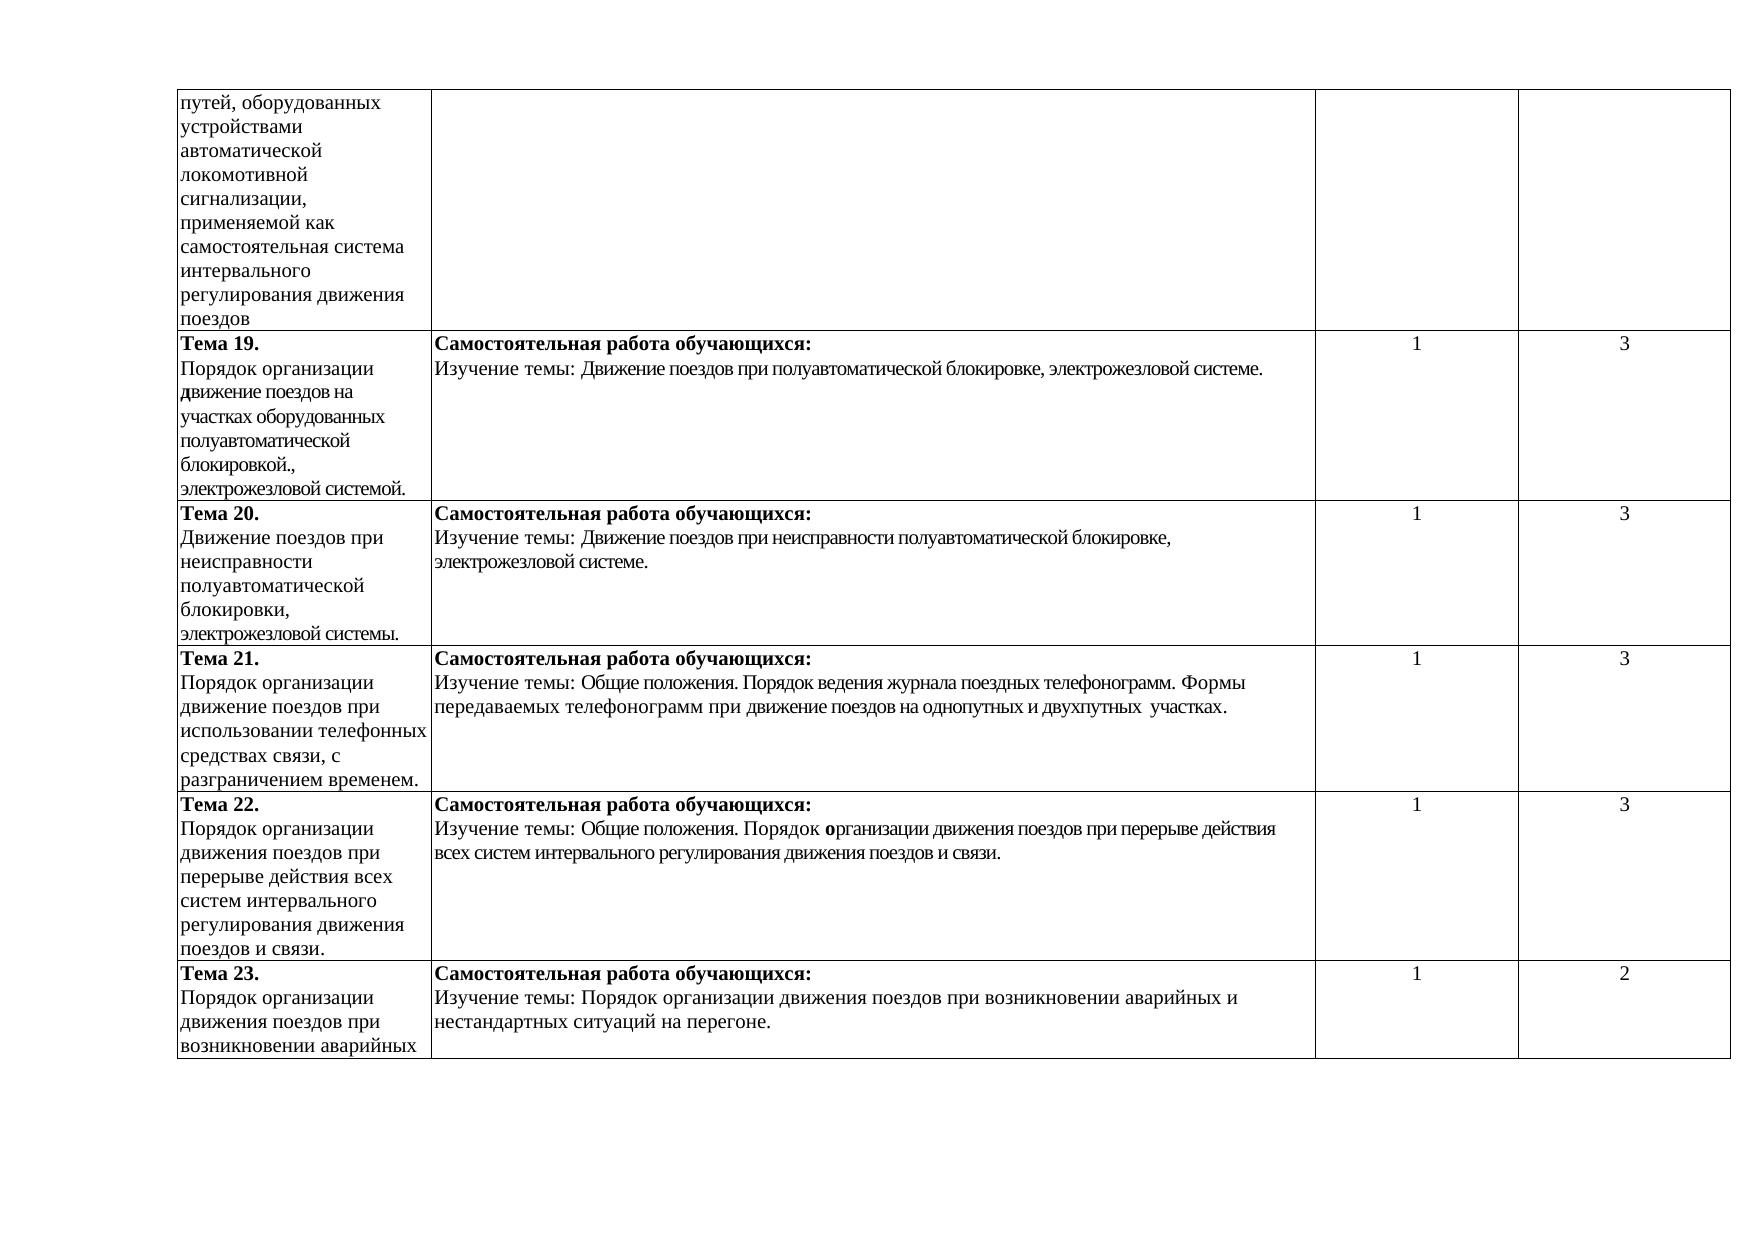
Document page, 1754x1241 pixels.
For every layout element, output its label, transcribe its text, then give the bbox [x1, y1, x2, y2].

table_cell Тема 21. Порядок организации движение поездов при использовании телефонных средствах связи, с разграничением временем. [178, 646, 431, 791]
table_cell 1 [1316, 792, 1518, 960]
table_cell 1 [1316, 646, 1518, 791]
table_cell Самостоятельная работа обучающихся: Изучение темы: Движение поездов при полуавтоматической блокировке, электрожезловой системе. [432, 331, 1315, 500]
table_cell Самостоятельная работа обучающихся: Изучение темы: Общие положения. Порядок организации движения поездов при перерыве действия всех систем интервального регулирования движения поездов и связи. [432, 792, 1315, 960]
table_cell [178, 961, 431, 1057]
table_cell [432, 90, 1315, 330]
table_cell Тема 19. Порядок организации движение поездов на участках оборудованных полуавтоматической блокировкой., электрожезловой системой. [178, 331, 431, 500]
table_cell Тема 20. Движение поездов при неисправности полуавтоматической блокировки, электрожезловой системы. [178, 501, 431, 645]
table_cell Самостоятельная работа обучающихся: Изучение темы: Движение поездов при неисправности полуавтоматической блокировке, электрожезловой системе. [432, 501, 1315, 645]
table_cell 2 [1316, 90, 1518, 330]
table_cell 1 [1316, 501, 1518, 645]
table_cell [432, 961, 1315, 1057]
table_cell 3 [1519, 646, 1730, 791]
table_cell 1 [1316, 331, 1518, 500]
table_cell 1 [1316, 961, 1518, 1057]
table_cell 2 [1519, 90, 1730, 330]
table_cell Самостоятельная работа обучающихся: Изучение темы: Общие положения. Порядок ведения журнала поездных телефонограмм. Формы передаваемых телефонограмм при движение поездов на однопутных и двухпутных участках. [432, 646, 1315, 791]
table_cell 2 [1519, 961, 1730, 1057]
table_cell 3 [1519, 331, 1730, 500]
table_cell Тема 22. Порядок организации движения поездов при перерыве действия всех систем интервального регулирования движения поездов и связи. [178, 792, 431, 960]
table_cell 3 [1519, 792, 1730, 960]
table_cell 3 [1519, 501, 1730, 645]
